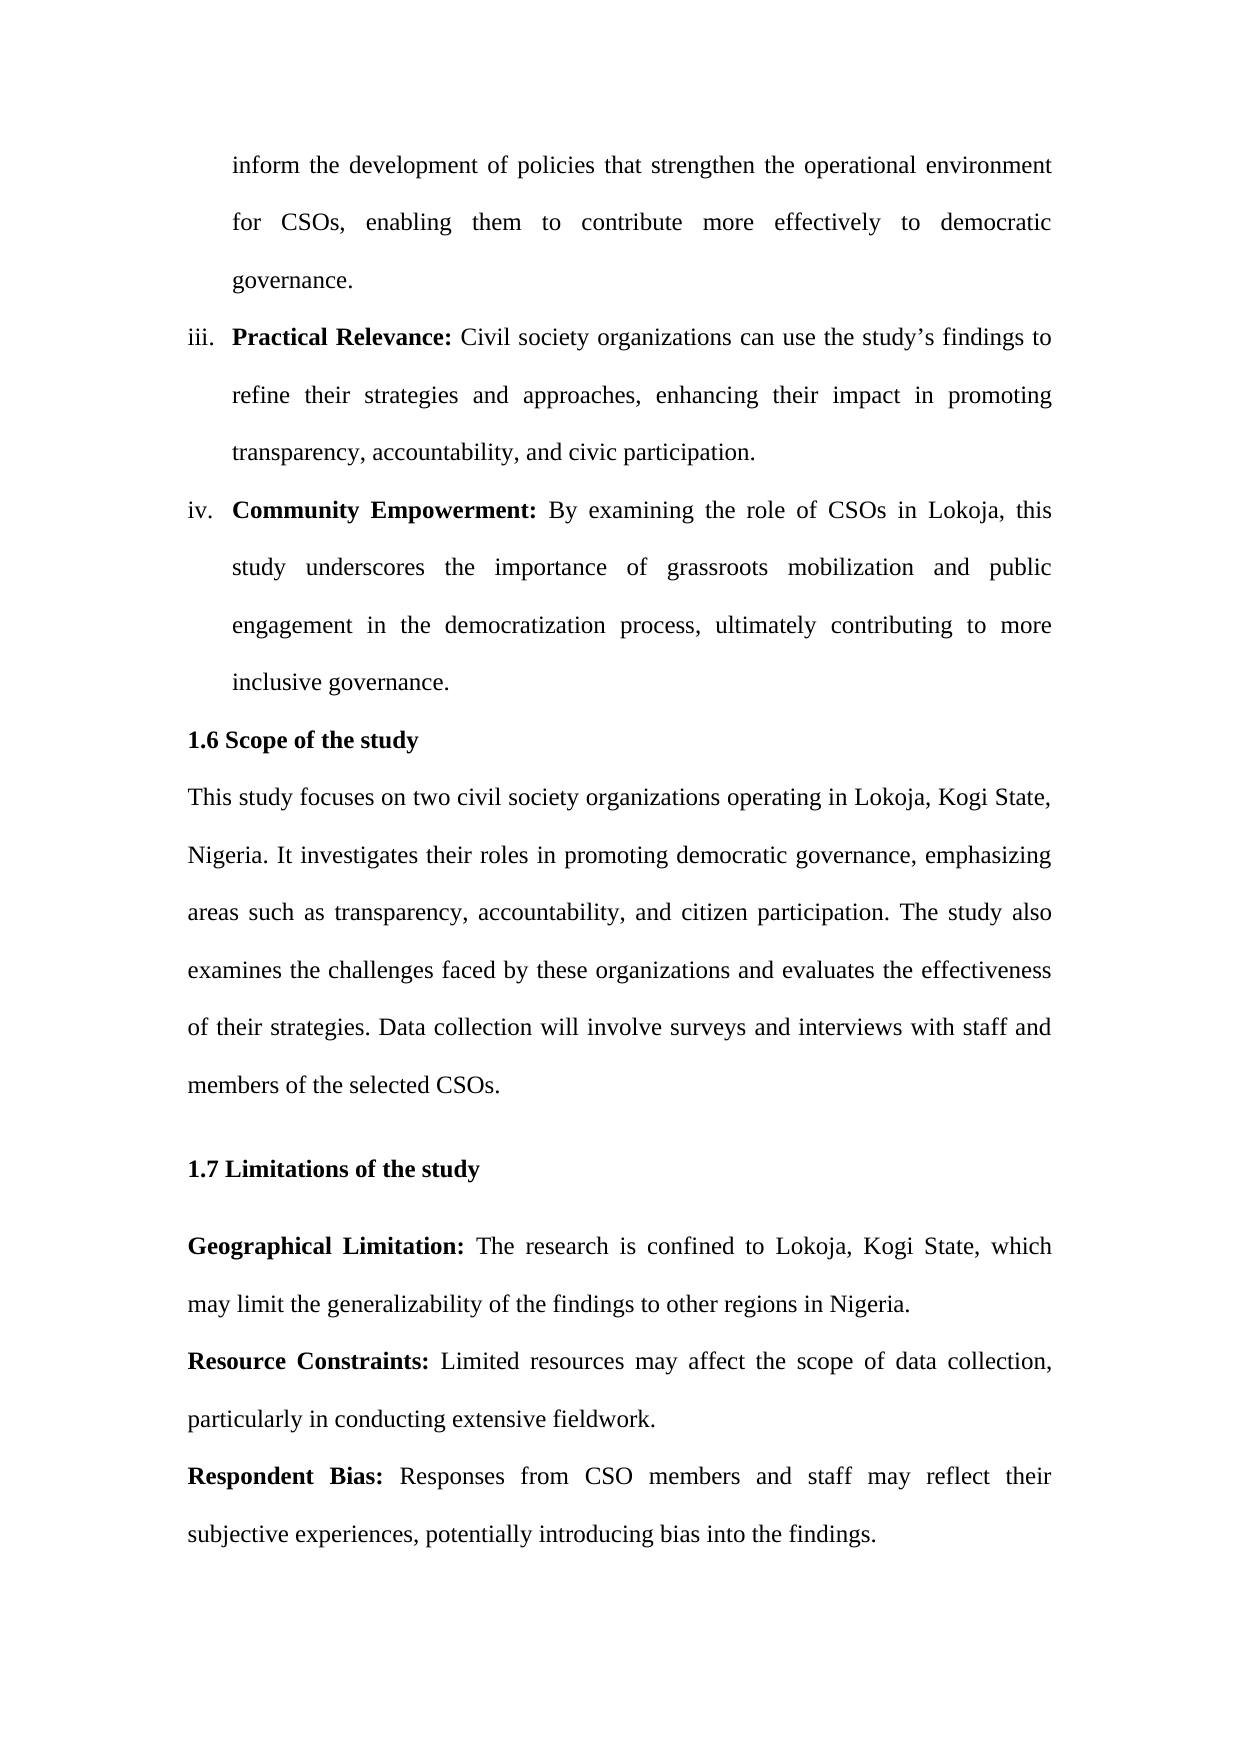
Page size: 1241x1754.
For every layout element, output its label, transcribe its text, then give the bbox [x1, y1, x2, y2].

text 1.6 Scope of the study This study focuses on two civil society organizations operating in Lokoja, Kogi State, Nigeria. It investigates their roles in promoting democratic governance, emphasizing areas such as transparency, accountability, and citizen participation. The study also examines the challenges faced by these organizations and evaluates the effectiveness of their strategies. Data collection will involve surveys and interviews with staff and members of the selected CSOs. [187, 725, 1053, 1099]
text Geographical Limitation: The research is confined to Lokoja, Kogi State, which may limit the generalizability of the findings to other regions in Nigeria. [187, 1231, 1053, 1318]
text Respondent Bias: Responses from CSO members and staff may reflect their subjective experiences, potentially introducing bias into the findings. [187, 1461, 1053, 1548]
list Community Empowerment: By examining the role of CSOs in Lokoja, this study underscores the importance of grassroots mobilization and public engagement in the democratization process, ultimately contributing to more inclusive governance. [187, 495, 1053, 696]
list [187, 150, 1053, 294]
list Practical Relevance: Civil society organizations can use the study’s findings to refine their strategies and approaches, enhancing their impact in promoting transparency, accountability, and civic participation. [187, 322, 1053, 466]
subtitle 1.7 Limitations of the study [187, 1154, 1053, 1183]
text Resource Constraints: Limited resources may affect the scope of data collection, particularly in conducting extensive fieldwork. [187, 1346, 1053, 1433]
